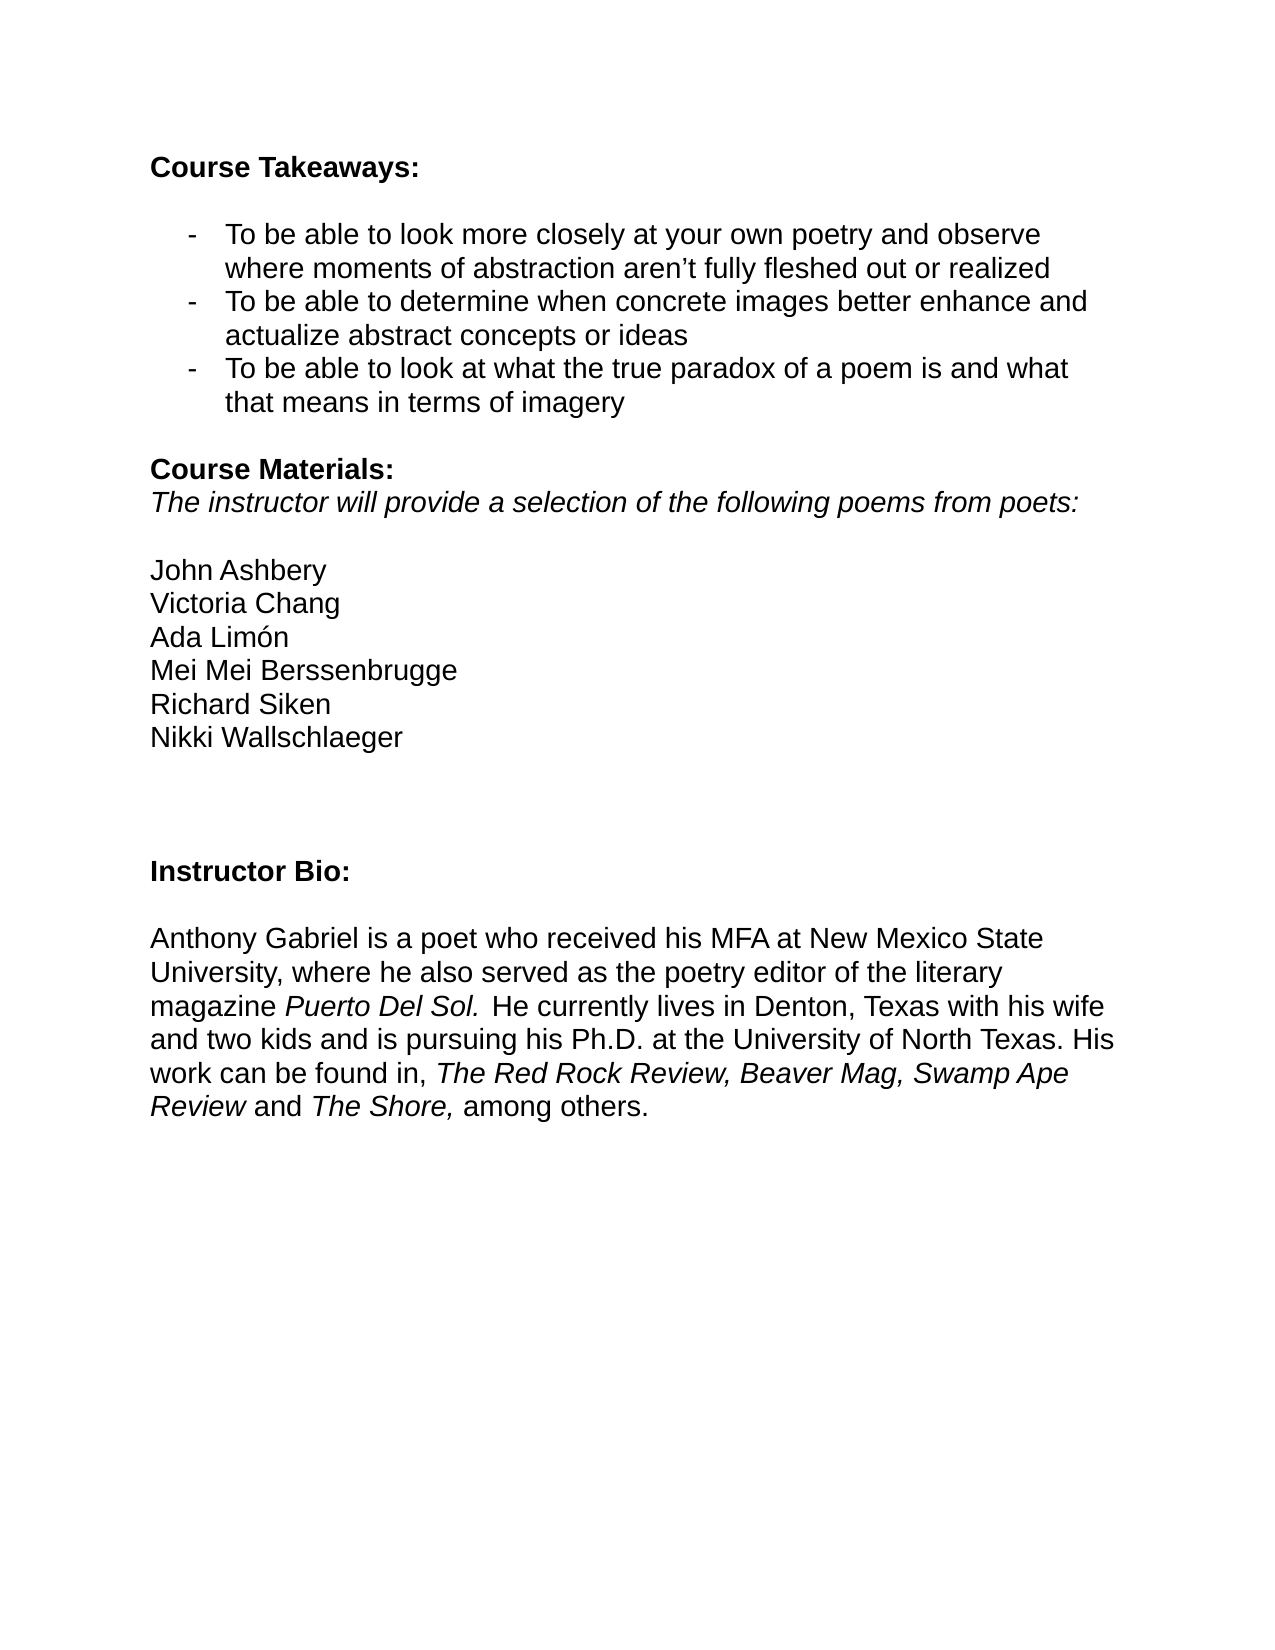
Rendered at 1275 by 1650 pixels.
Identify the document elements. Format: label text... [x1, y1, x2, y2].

text John Ashbery Victoria Chang [150, 552, 1125, 619]
text Instructor Bio: [150, 854, 1125, 888]
list To be able to look at what the true paradox of a poem is and what that means in terms of imagery [187, 351, 1125, 418]
text Course Materials: [150, 452, 1125, 485]
text Ada Limón Mei Mei Berssenbrugge [150, 619, 1125, 687]
text Richard Siken [150, 687, 1125, 720]
text The instructor will provide a selection of the following poems from poets: [150, 485, 1125, 519]
list To be able to determine when concrete images better enhance and actualize abstract concepts or ideas [187, 284, 1125, 351]
text Course Takeaways: [150, 150, 1125, 183]
text Nikki Wallschlaeger [150, 720, 1125, 754]
list To be able to look more closely at your own poetry and observe where moments of abstraction aren’t fully fleshed out or realized [187, 217, 1125, 284]
text Anthony Gabriel is a poet who received his MFA at New Mexico State University, where he also served as the poetry editor of the literary magazine Puerto Del Sol. He currently lives in Denton, Texas with his wife and two kids and is pursuing his Ph.D. at the University of North Texas. His work can be found in, The Red Rock Review, Beaver Mag, Swamp Ape Review and The Shore, among others. [150, 921, 1125, 1123]
